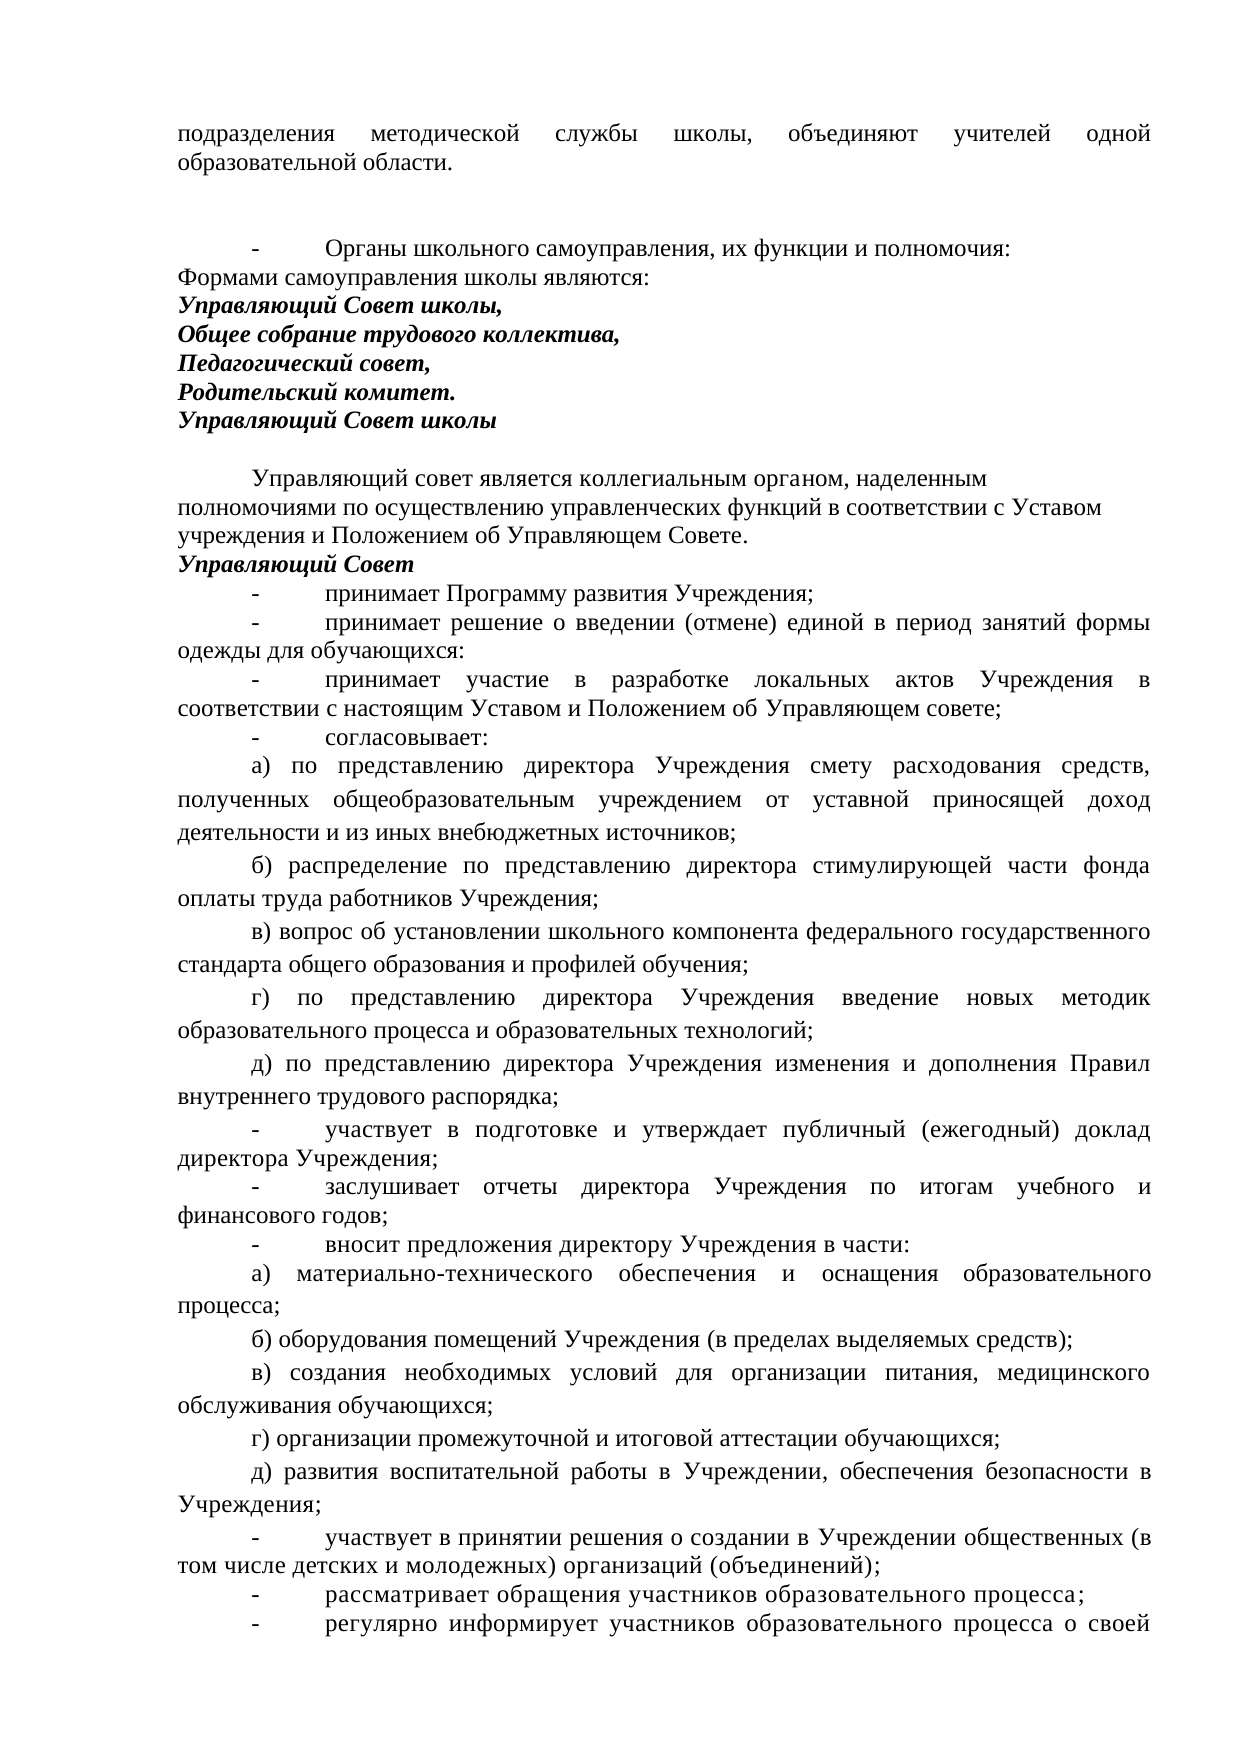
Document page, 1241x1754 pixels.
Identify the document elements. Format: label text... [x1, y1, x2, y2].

list согласовывает: [177, 722, 1152, 751]
text д) по представлению директора Учреждения изменения и дополнения Правил внутреннего трудового распорядка; [177, 1048, 1152, 1109]
list участвует в принятии решения о создании в Учреждении общественных (в том числе детских и молодежных) организаций (объединений); [177, 1522, 1152, 1579]
list принимает решение о введении (отмене) единой в период занятий формы одежды для обучающихся: [177, 607, 1152, 664]
text в) создания необходимых условий для организации питания, медицинского обслуживания обучающихся; [177, 1357, 1152, 1418]
text г) по представлению директора Учреждения введение новых методик образовательного процесса и образовательных технологий; [177, 982, 1152, 1043]
text в) вопрос об установлении школьного компонента федерального государственного стандарта общего образования и профилей обучения; [177, 916, 1152, 977]
list принимает участие в разработке локальных актов Учреждения в соответствии с настоящим Уставом и Положением об Управляющем совете; [177, 664, 1152, 722]
text д) развития воспитательной работы в Учреждении, обеспечения безопасности в Учреждения; [177, 1456, 1152, 1517]
text а) по представлению директора Учреждения смету расходования средств, полученных общеобразовательным учреждением от уставной приносящей доход деятельности и из иных внебюджетных источников; [177, 751, 1152, 845]
list заслушивает отчеты директора Учреждения по итогам учебного и финансового годов; [177, 1171, 1152, 1229]
text б) распределение по представлению директора стимулирующей части фонда оплаты труда работников Учреждения; [177, 850, 1152, 911]
list принимает Программу развития Учреждения; [177, 578, 1152, 607]
list рассматривает обращения участников образовательного процесса; [177, 1579, 1152, 1608]
list Органы школьного самоуправления, их функции и полномочия: Формами самоуправления школы являются: Управляющий Совет школы, Общее собрание трудового коллектива, Педагогический совет, Родительский комитет. Управляющий Совет школы [177, 233, 1152, 434]
text г) организации промежуточной и итоговой аттестации обучающихся; [177, 1423, 1152, 1451]
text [177, 118, 1152, 176]
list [177, 1608, 1152, 1637]
text Управляющий совет является коллегиальным органом, наделенным полномочиями по осуществлению управленческих функций в соответствии с Уставом учреждения и Положением об Управляющем Совете. Управляющий Совет [177, 463, 1152, 578]
list участвует в подготовке и утверждает публичный (ежегодный) доклад директора Учреждения; [177, 1114, 1152, 1171]
text а) материально-технического обеспечения и оснащения образовательного процесса; [177, 1258, 1152, 1319]
text б) оборудования помещений Учреждения (в пределах выделяемых средств); [177, 1324, 1152, 1352]
list вносит предложения директору Учреждения в части: [177, 1229, 1152, 1258]
